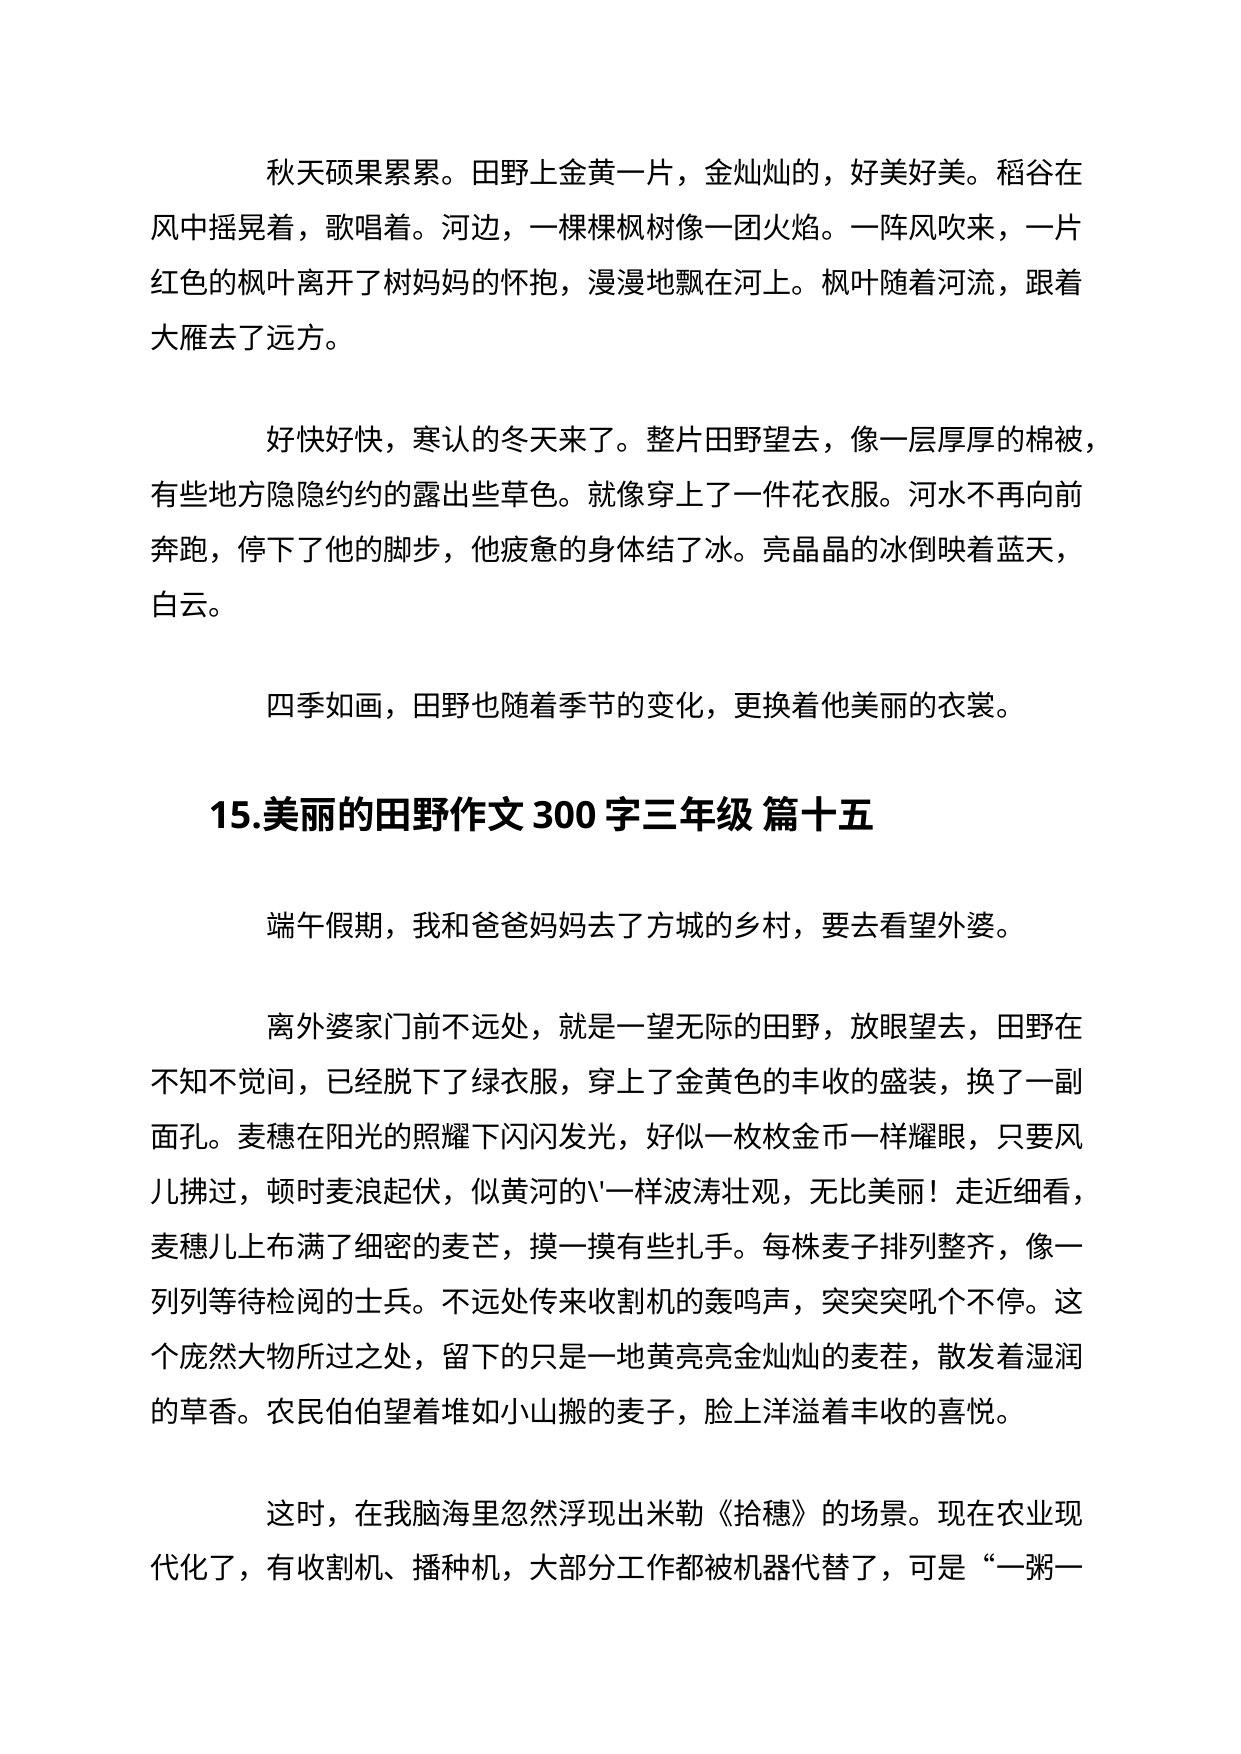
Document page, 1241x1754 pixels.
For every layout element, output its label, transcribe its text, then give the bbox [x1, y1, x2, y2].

text 15.美丽的田野作文300字三年级 篇十五 [150, 785, 1090, 839]
text 离外婆家门前不远处，就是一望无际的田野，放眼望去，田野在不知不觉间，已经脱下了绿衣服，穿上了金黄色的丰收的盛装，换了一副面孔。麦穗在阳光的照耀下闪闪发光，好似一枚枚金币一样耀眼，只要风儿拂过，顿时麦浪起伏，似黄河的\'一样波涛壮观，无比美丽！走近细看，麦穗儿上布满了细密的麦芒，摸一摸有些扎手。每株麦子排列整齐，像一列列等待检阅的士兵。不远处传来收割机的轰鸣声，突突突吼个不停。这个庞然大物所过之处，留下的只是一地黄亮亮金灿灿的麦茬，散发着湿润的草香。农民伯伯望着堆如小山搬的麦子，脸上洋溢着丰收的喜悦。 [150, 1004, 1090, 1431]
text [150, 1490, 1090, 1587]
text 好快好快，寒认的冬天来了。整片田野望去，像一层厚厚的棉被，有些地方隐隐约约的露出些草色。就像穿上了一件花衣服。河水不再向前奔跑，停下了他的脚步，他疲惫的身体结了冰。亮晶晶的冰倒映着蓝天，白云。 [150, 416, 1090, 623]
text 秋天硕果累累。田野上金黄一片，金灿灿的，好美好美。稻谷在风中摇晃着，歌唱着。河边，一棵棵枫树像一团火焰。一阵风吹来，一片红色的枫叶离开了树妈妈的怀抱，漫漫地飘在河上。枫叶随着河流，跟着大雁去了远方。 [150, 150, 1090, 357]
text 四季如画，田野也随着季节的变化，更换着他美丽的衣裳。 [150, 683, 1090, 725]
text 端午假期，我和爸爸妈妈去了方城的乡村，要去看望外婆。 [150, 902, 1090, 944]
